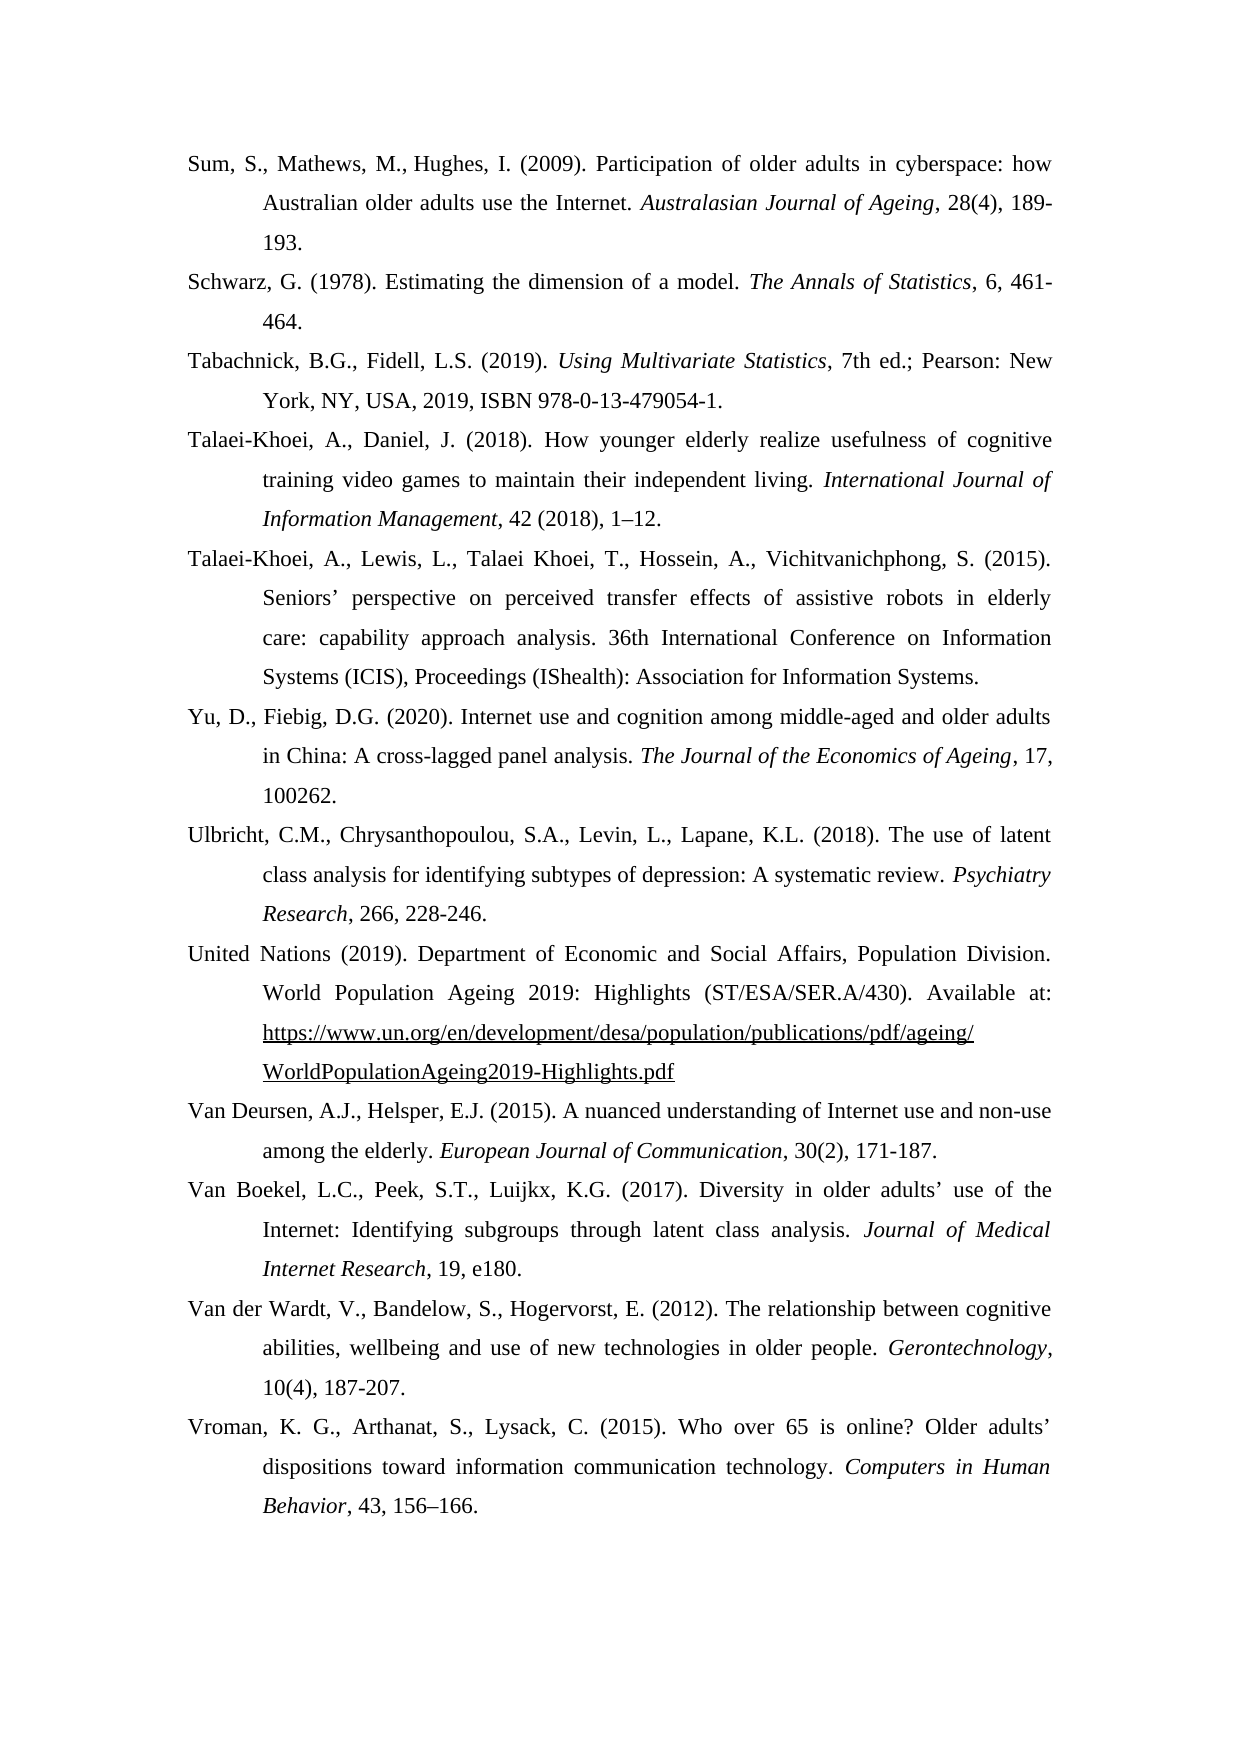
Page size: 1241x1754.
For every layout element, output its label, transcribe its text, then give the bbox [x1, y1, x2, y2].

text Sum, S., Mathews, M., Hughes, I. (2009). Participation of older adults in cyberspace: how Australian older adults use the Internet. Australasian Journal of Ageing, 28(4), 189-193. [187, 150, 1053, 255]
text Ulbricht, C.M., Chrysanthopoulou, S.A., Levin, L., Lapane, K.L. (2018). The use of latent class analysis for identifying subtypes of depression: A systematic review. Psychiatry Research, 266, 228-246. [187, 821, 1053, 926]
text Van der Wardt, V., Bandelow, S., Hogervorst, E. (2012). The relationship between cognitive abilities, wellbeing and use of new technologies in older people. Gerontechnology, 10(4), 187-207. [187, 1295, 1053, 1400]
text Van Deursen, A.J., Helsper, E.J. (2015). A nuanced understanding of Internet use and non-use among the elderly. European Journal of Communication, 30(2), 171-187. [187, 1097, 1053, 1163]
text Yu, D., Fiebig, D.G. (2020). Internet use and cognition among middle-aged and older adults in China: A cross-lagged panel analysis. The Journal of the Economics of Ageing, 17, 100262. [187, 703, 1053, 808]
text Talaei-Khoei, A., Daniel, J. (2018). How younger elderly realize usefulness of cognitive training video games to maintain their independent living. International Journal of Information Management, 42 (2018), 1–12. [187, 426, 1053, 532]
text Vroman, K. G., Arthanat, S., Lysack, C. (2015). Who over 65 is online? Older adults’ dispositions toward information communication technology. Computers in Human Behavior, 43, 156–166. [187, 1413, 1053, 1519]
text Talaei-Khoei, A., Lewis, L., Talaei Khoei, T., Hossein, A., Vichitvanichphong, S. (2015). Seniors’ perspective on perceived transfer effects of assistive robots in elderly care: capability approach analysis. 36th International Conference on Information Systems (ICIS), Proceedings (IShealth): Association for Information Systems. [187, 545, 1053, 689]
text Schwarz, G. (1978). Estimating the dimension of a model. The Annals of Statistics, 6, 461-464. [187, 268, 1053, 334]
text Tabachnick, B.G., Fidell, L.S. (2019). Using Multivariate Statistics, 7th ed.; Pearson: New York, NY, USA, 2019, ISBN 978-0-13-479054-1. [187, 347, 1053, 413]
text United Nations (2019). Department of Economic and Social Affairs, Population Division. World Population Ageing 2019: Highlights (ST/ESA/SER.A/430). Available at: https://www.un.org/en/development/desa/population/publications/pdf/ageing/WorldPopulationAgeing2019-Highlights.pdf [187, 939, 1053, 1084]
text Van Boekel, L.C., Peek, S.T., Luijkx, K.G. (2017). Diversity in older adults’ use of the Internet: Identifying subgroups through latent class analysis. Journal of Medical Internet Research, 19, e180. [187, 1176, 1053, 1282]
